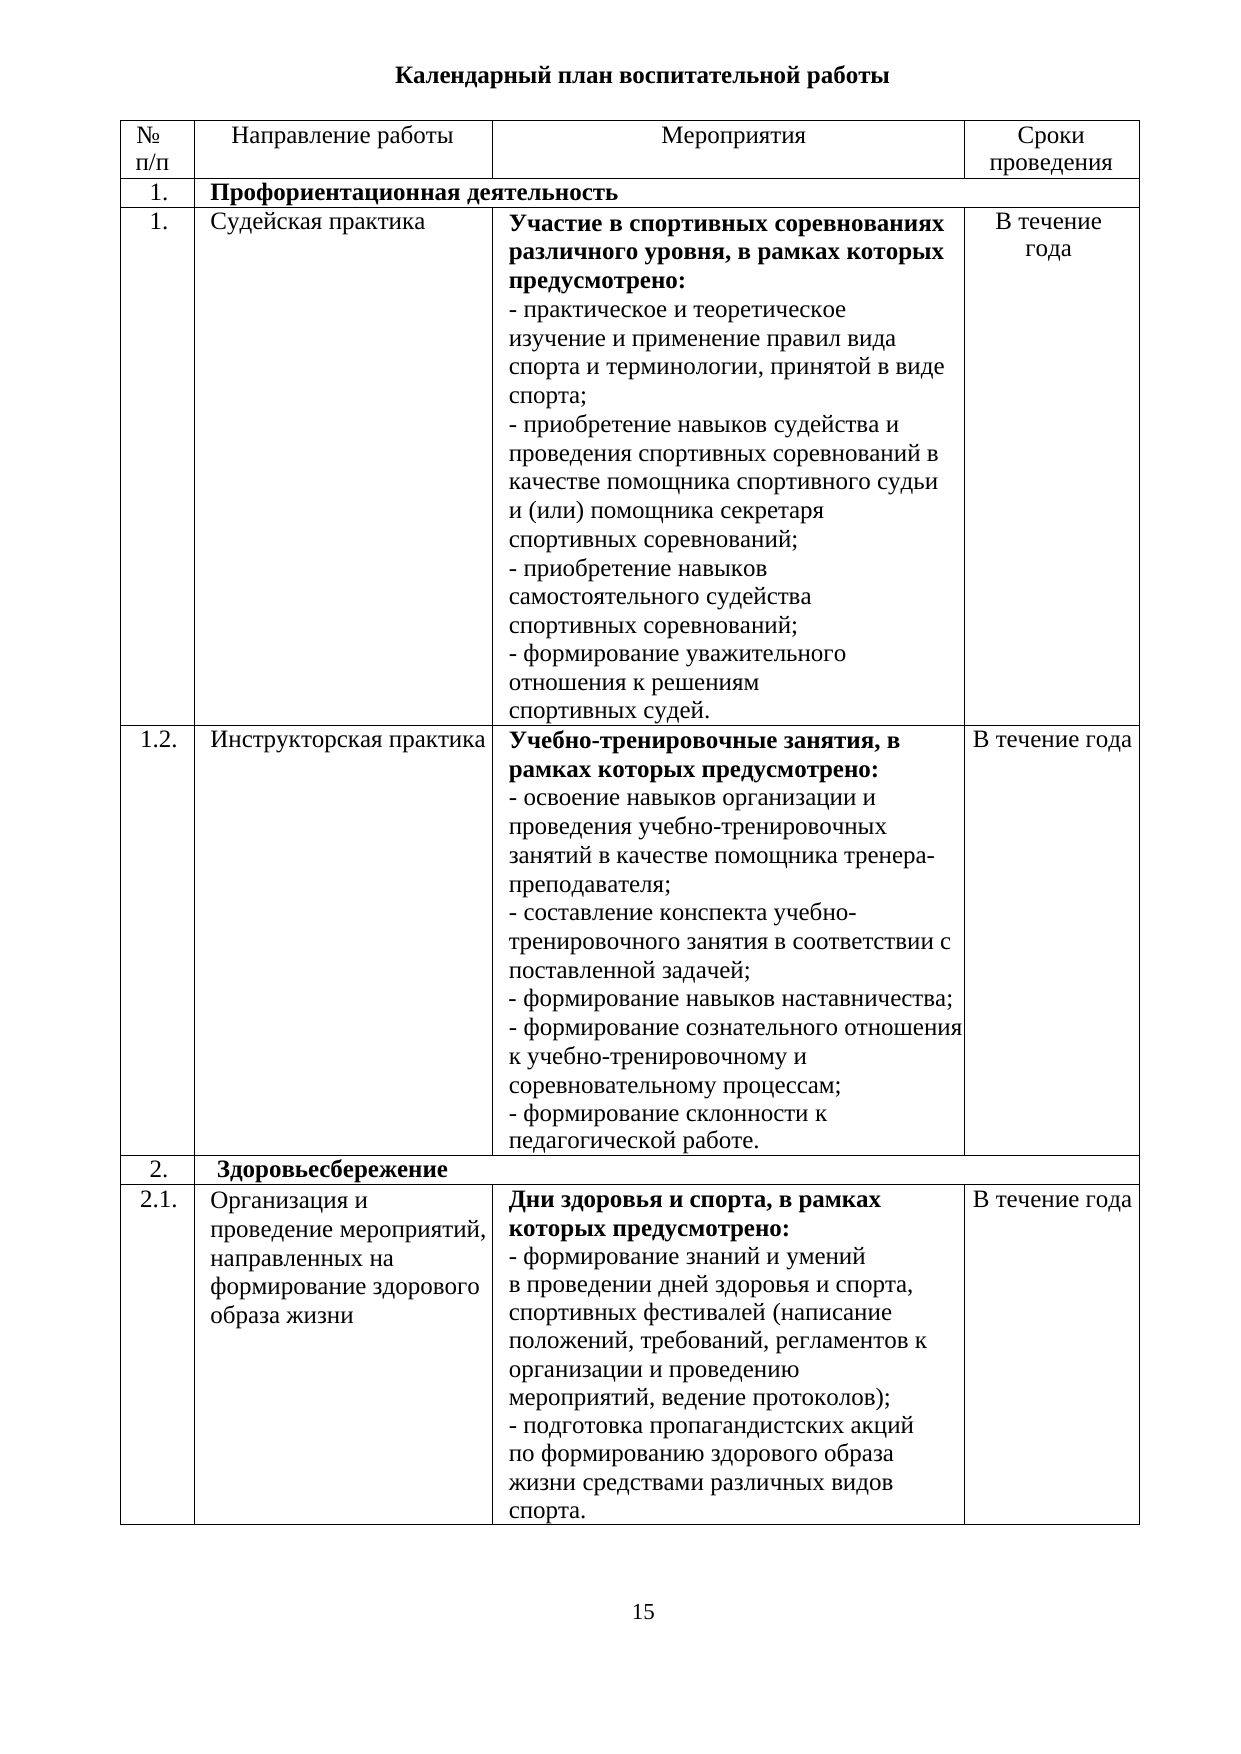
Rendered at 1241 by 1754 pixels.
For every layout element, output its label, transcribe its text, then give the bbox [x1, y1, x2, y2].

table_cell 2. [121, 1156, 194, 1184]
table_cell Участие в спортивных соревнованиях различного уровня, в рамках которых предусмотрено: практическое и теоретическое изучение и применение правил вида спорта и терминологии, принятой в виде спорта; приобретение навыков судейства и проведения спортивных соревнований в качестве помощника спортивного судьи и (или) помощника секретаря спортивных соревнований; приобретение навыков самостоятельного судейства спортивных соревнований; формирование уважительного отношения к решениям спортивных судей. [493, 208, 964, 724]
table_cell В течение года [965, 208, 1139, 724]
table_cell Профориентационная деятельность [195, 179, 1139, 207]
table_cell Инструкторская практика [195, 726, 492, 1155]
table_cell Судейская практика [195, 208, 492, 724]
table_cell Дни здоровья и спорта, в рамках которых предусмотрено: - формирование знаний и умений в проведении дней здоровья и спорта, спортивных фестивалей (написание положений, требований, регламентов к организации и проведению мероприятий, ведение протоколов); - подготовка пропагандистских акций по формированию здорового образа жизни средствами различных видов спорта. [493, 1185, 964, 1524]
table_cell В течение года [965, 1185, 1139, 1524]
table_header № п/п [121, 121, 194, 178]
table_cell 2.1. [121, 1185, 194, 1524]
table_cell 1. [121, 208, 194, 724]
table_header Мероприятия [493, 121, 964, 178]
table_header Направление работы [195, 121, 492, 178]
table_cell Организация и проведение мероприятий, направленных на формирование здорового образа жизни [195, 1185, 492, 1524]
table_cell В течение года [965, 726, 1139, 1155]
table_cell Здоровьесбережение [195, 1156, 1139, 1184]
table_cell 1.2. [121, 726, 194, 1155]
table_cell Учебно-тренировочные занятия, в рамках которых предусмотрено: освоение навыков организации и проведения учебно-тренировочных занятий в качестве помощника тренера- преподавателя; составление конспекта учебно- тренировочного занятия в соответствии с поставленной задачей; формирование навыков наставничества; формирование сознательного отношения к учебно-тренировочному и соревновательному процессам; формирование склонности к педагогической работе. [493, 726, 964, 1155]
table_cell 1. [121, 179, 194, 207]
text Календарный план воспитательной работы [121, 60, 1164, 89]
table_header Сроки проведения [965, 121, 1139, 178]
